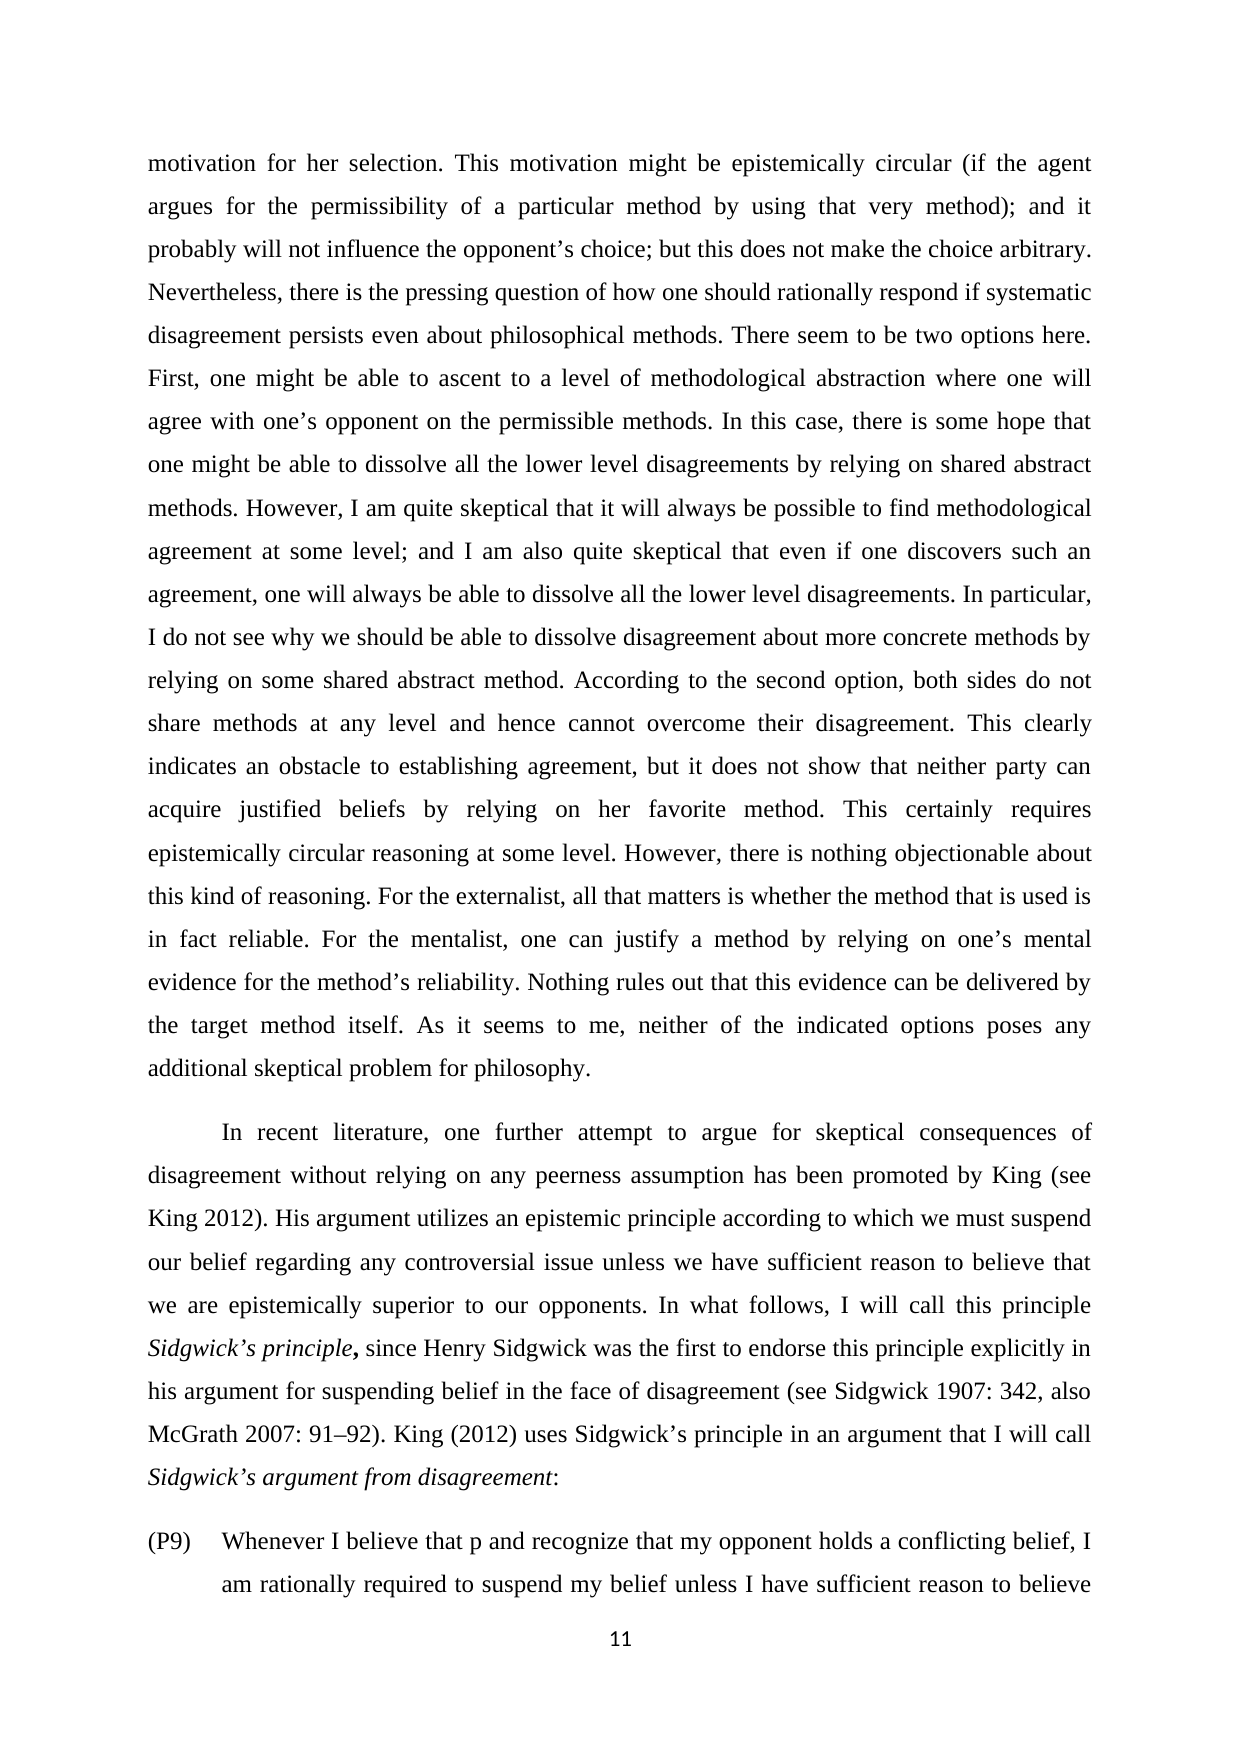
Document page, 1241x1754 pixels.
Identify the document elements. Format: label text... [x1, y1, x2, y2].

text In recent literature, one further attempt to argue for skeptical consequences of disagreement without relying on any peerness assumption has been promoted by King (see King 2012). His argument utilizes an epistemic principle according to which we must suspend our belief regarding any controversial issue unless we have sufficient reason to believe that we are epistemically superior to our opponents. In what follows, I will call this principle Sidgwick’s principle, since Henry Sidgwick was the first to endorse this principle explicitly in his argument for suspending belief in the face of disagreement (see Sidgwick 1907: 342, also McGrath 2007: 91–92). King (2012) uses Sidgwick’s principle in an argument that I will call Sidgwick’s argument from disagreement: [148, 1117, 1093, 1491]
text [148, 148, 1093, 1082]
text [148, 1526, 1093, 1598]
